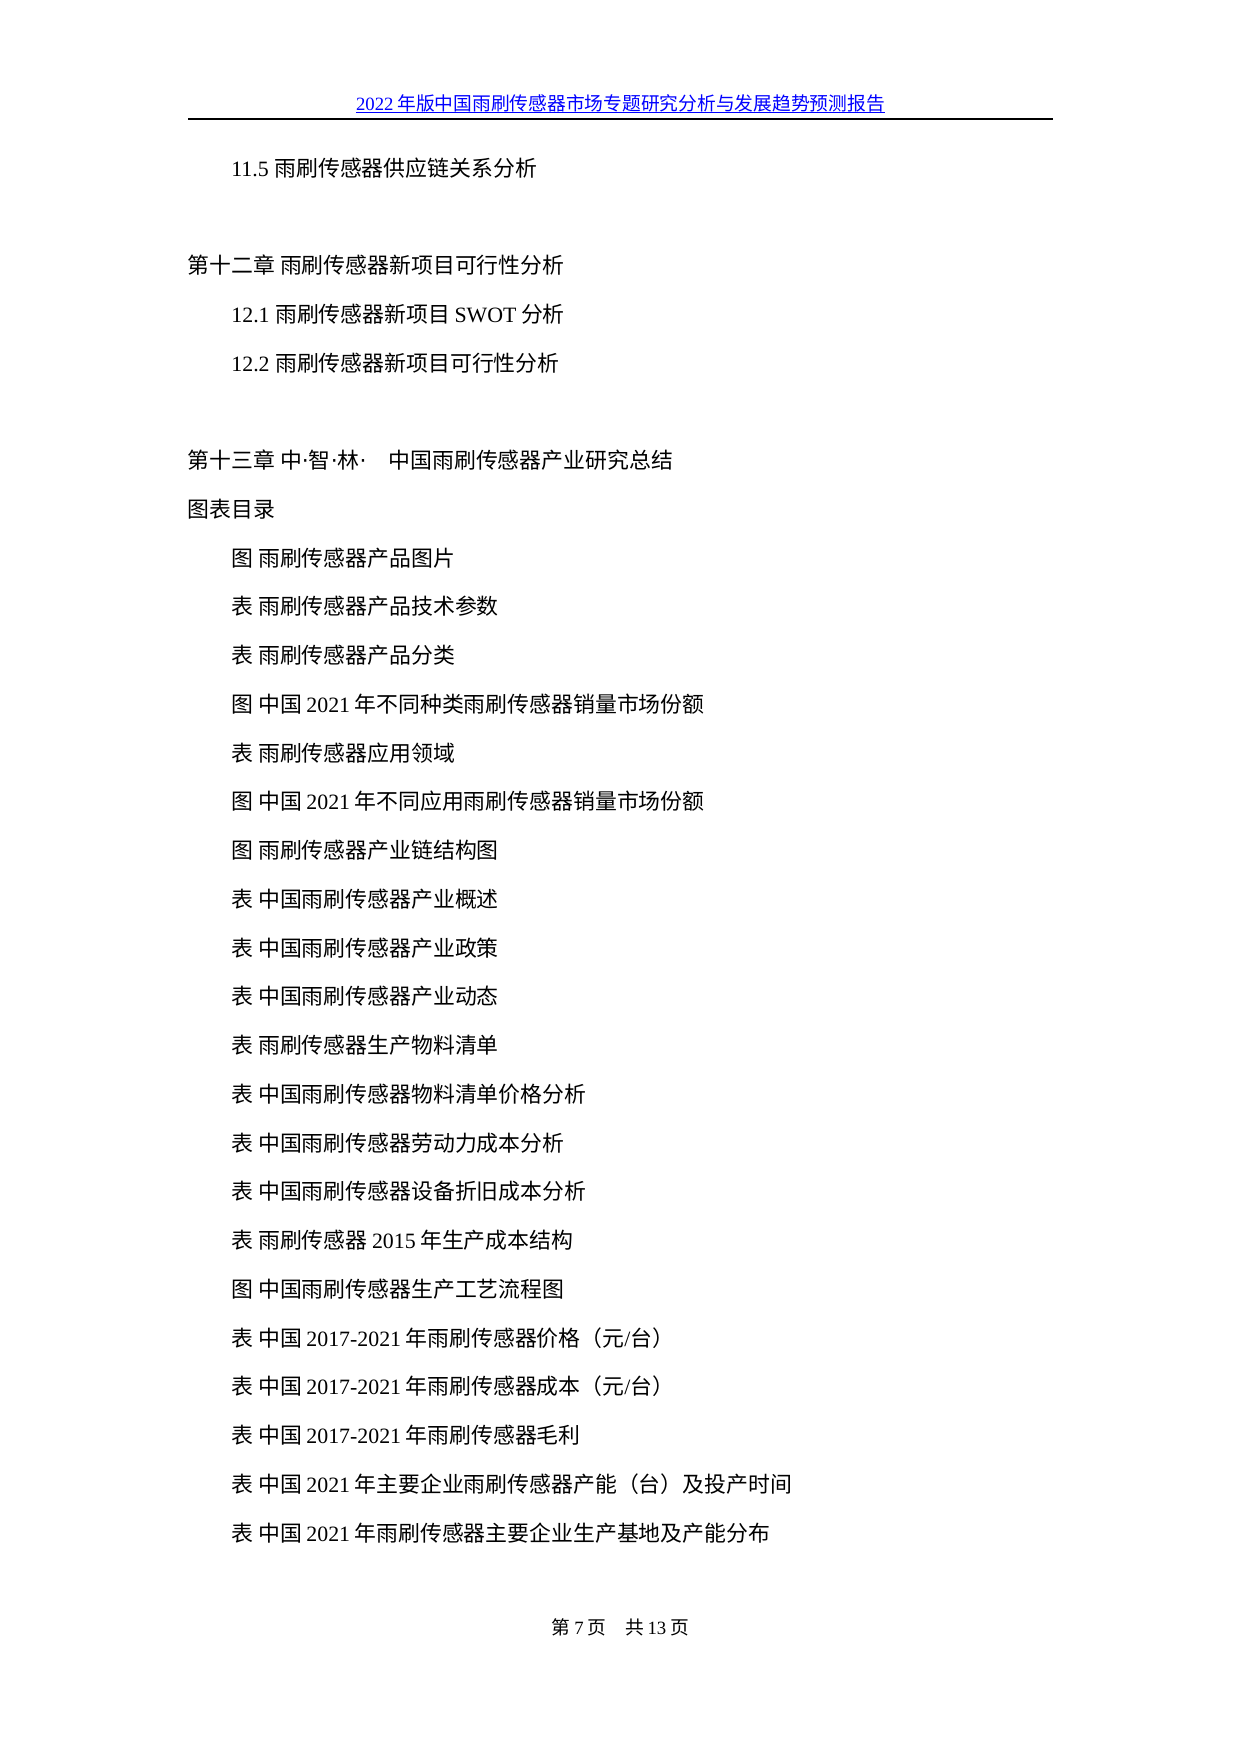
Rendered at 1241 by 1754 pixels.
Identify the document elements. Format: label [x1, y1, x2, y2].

text [187, 150, 1053, 1548]
